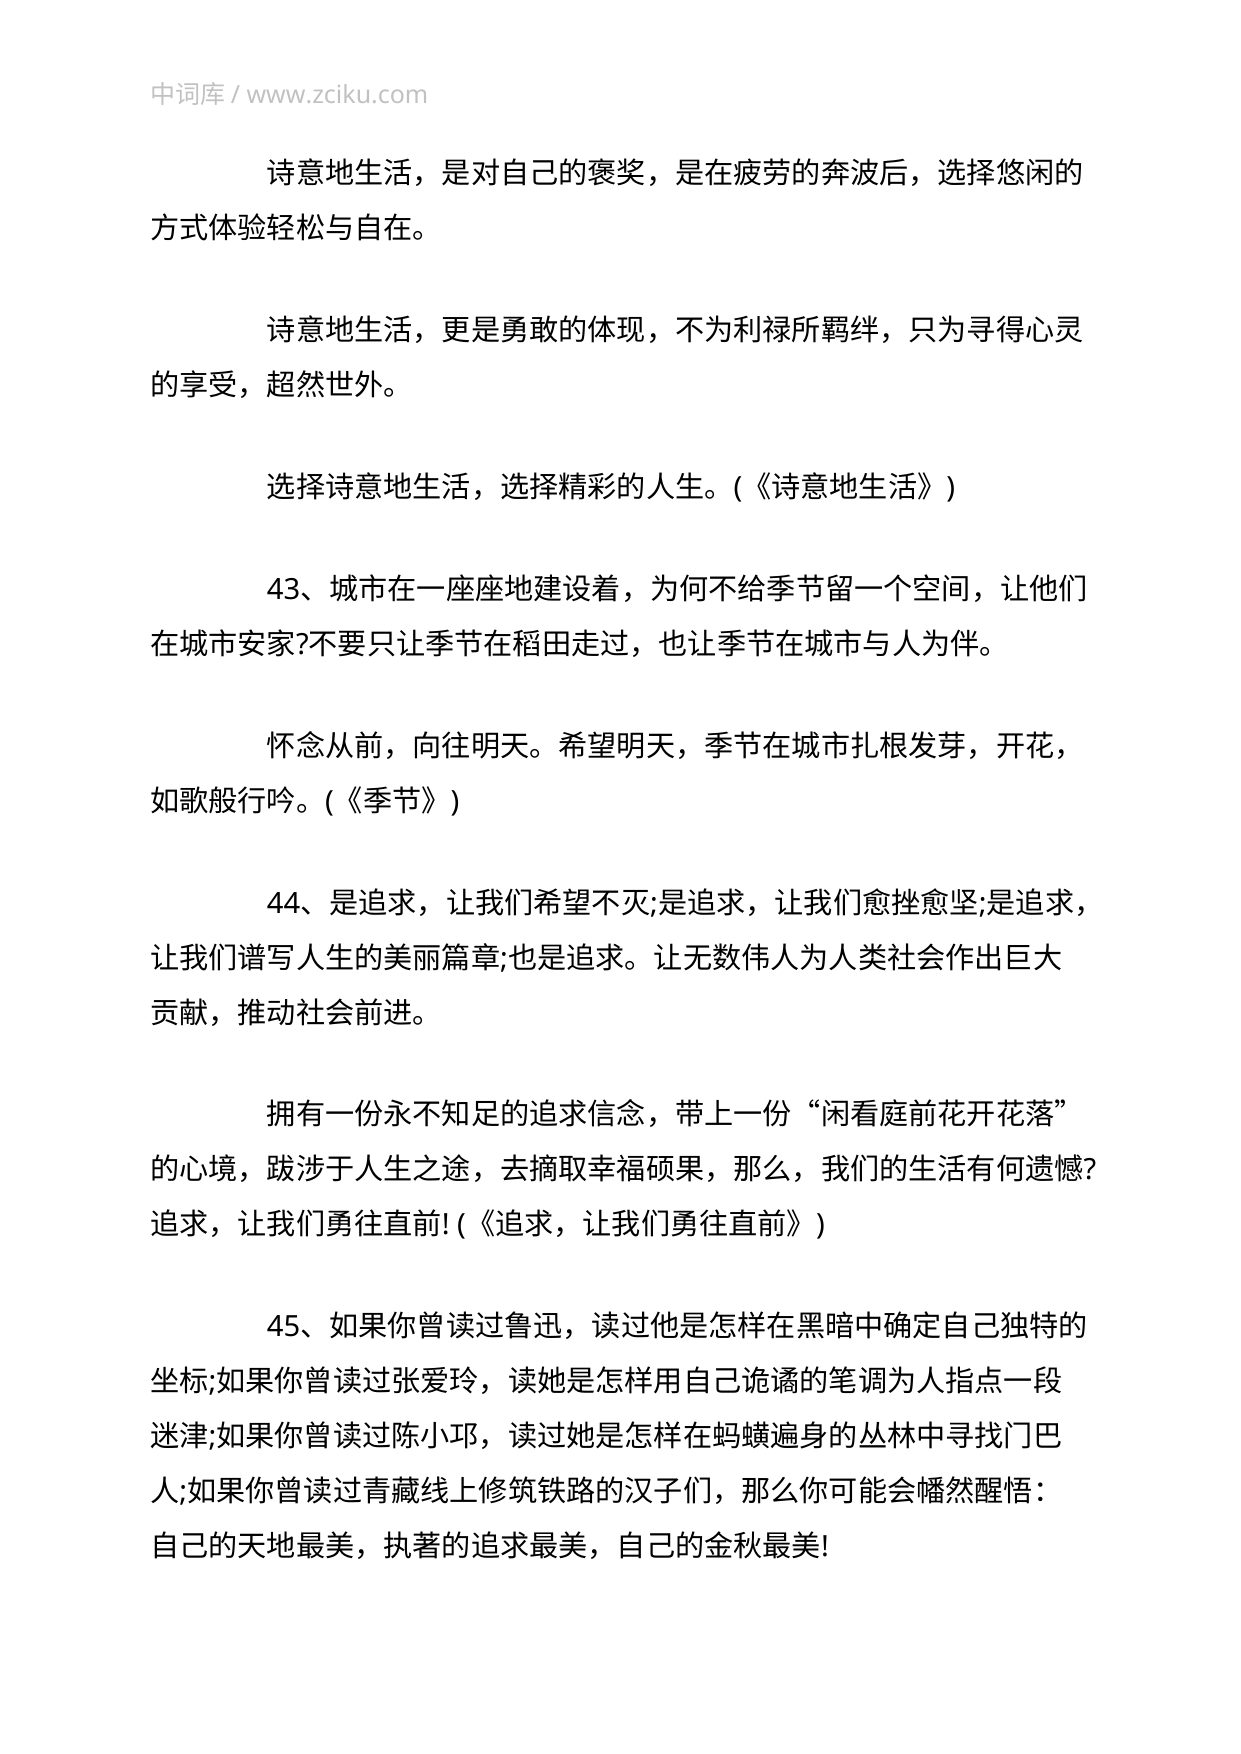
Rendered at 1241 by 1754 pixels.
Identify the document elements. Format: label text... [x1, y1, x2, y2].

text 43、城市在一座座地建设着，为何不给季节留一个空间，让他们在城市安家?不要只让季节在稻田走过，也让季节在城市与人为伴。 [150, 565, 1090, 663]
text 选择诗意地生活，选择精彩的人生。(《诗意地生活》) [150, 463, 1090, 506]
text 诗意地生活，更是勇敢的体现，不为利禄所羁绊，只为寻得心灵的享受，超然世外。 [150, 307, 1090, 404]
text 45、如果你曾读过鲁迅，读过他是怎样在黑暗中确定自己独特的坐标;如果你曾读过张爱玲，读她是怎样用自己诡谲的笔调为人指点一段迷津;如果你曾读过陈小邛，读过她是怎样在蚂蟥遍身的丛林中寻找门巴人;如果你曾读过青藏线上修筑铁路的汉子们，那么你可能会幡然醒悟：自己的天地最美，执著的追求最美，自己的金秋最美! [150, 1303, 1090, 1565]
text 诗意地生活，是对自己的褒奖，是在疲劳的奔波后，选择悠闲的方式体验轻松与自在。 [150, 150, 1090, 247]
text 44、是追求，让我们希望不灭;是追求，让我们愈挫愈坚;是追求，让我们谱写人生的美丽篇章;也是追求。让无数伟人为人类社会作出巨大贡献，推动社会前进。 [150, 879, 1090, 1031]
text 怀念从前，向往明天。希望明天，季节在城市扎根发芽，开花，如歌般行吟。(《季节》) [150, 722, 1090, 819]
text 拥有一份永不知足的追求信念，带上一份“闲看庭前花开花落”的心境，跋涉于人生之途，去摘取幸福硕果，那么，我们的生活有何遗憾?追求，让我们勇往直前! (《追求，让我们勇往直前》) [150, 1091, 1090, 1243]
